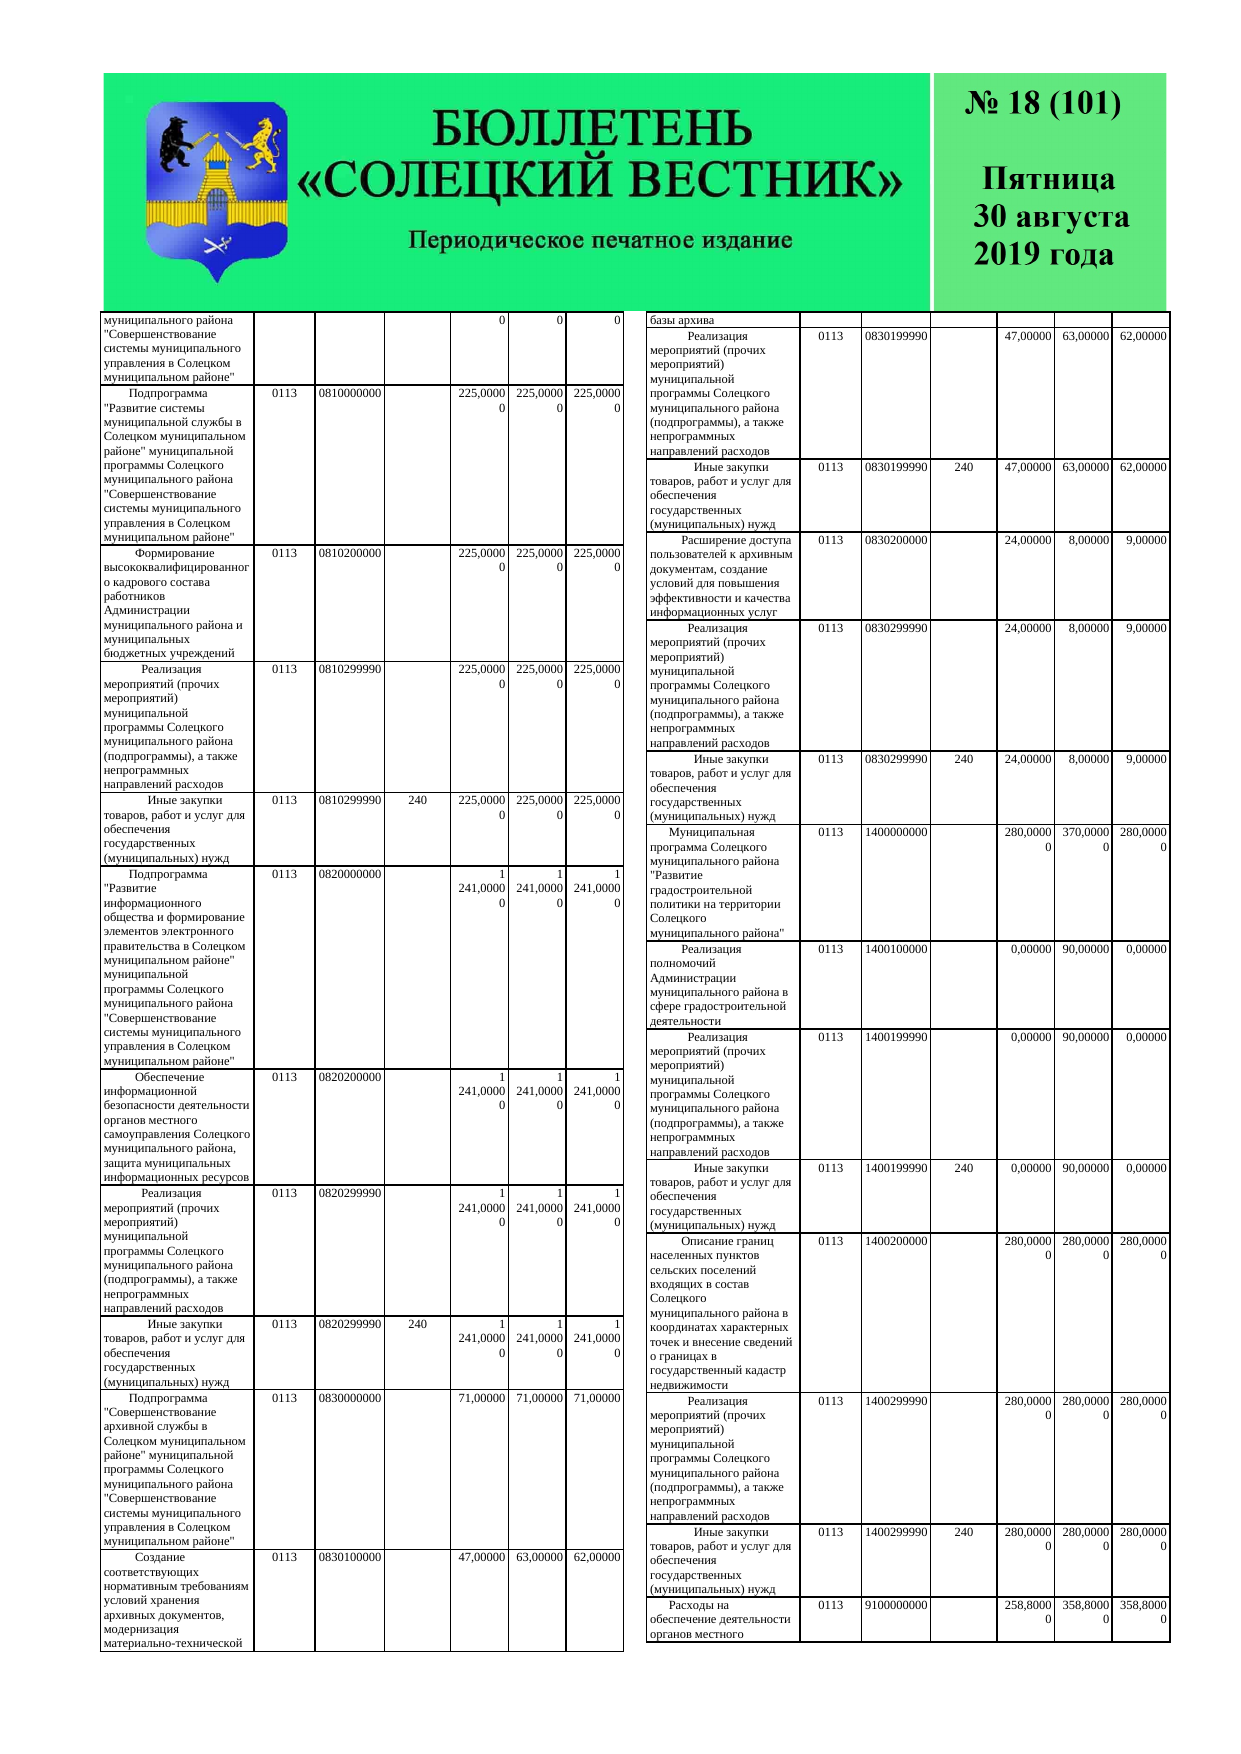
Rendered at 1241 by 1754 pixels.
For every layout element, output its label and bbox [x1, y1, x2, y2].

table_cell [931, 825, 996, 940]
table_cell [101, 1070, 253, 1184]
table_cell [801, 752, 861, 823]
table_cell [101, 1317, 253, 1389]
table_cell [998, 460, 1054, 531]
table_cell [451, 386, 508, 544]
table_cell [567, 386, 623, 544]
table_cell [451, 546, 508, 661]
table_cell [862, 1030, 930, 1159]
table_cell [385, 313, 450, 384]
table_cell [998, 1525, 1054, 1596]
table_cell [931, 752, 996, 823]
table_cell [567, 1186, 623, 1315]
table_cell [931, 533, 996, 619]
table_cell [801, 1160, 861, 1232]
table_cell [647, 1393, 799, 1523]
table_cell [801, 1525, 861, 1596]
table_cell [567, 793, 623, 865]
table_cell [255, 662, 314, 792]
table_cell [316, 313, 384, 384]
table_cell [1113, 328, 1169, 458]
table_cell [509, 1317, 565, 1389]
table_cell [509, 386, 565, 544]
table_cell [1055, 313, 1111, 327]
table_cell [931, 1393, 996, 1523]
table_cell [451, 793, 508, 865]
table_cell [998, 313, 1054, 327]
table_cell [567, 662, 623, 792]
picture [103, 73, 1167, 311]
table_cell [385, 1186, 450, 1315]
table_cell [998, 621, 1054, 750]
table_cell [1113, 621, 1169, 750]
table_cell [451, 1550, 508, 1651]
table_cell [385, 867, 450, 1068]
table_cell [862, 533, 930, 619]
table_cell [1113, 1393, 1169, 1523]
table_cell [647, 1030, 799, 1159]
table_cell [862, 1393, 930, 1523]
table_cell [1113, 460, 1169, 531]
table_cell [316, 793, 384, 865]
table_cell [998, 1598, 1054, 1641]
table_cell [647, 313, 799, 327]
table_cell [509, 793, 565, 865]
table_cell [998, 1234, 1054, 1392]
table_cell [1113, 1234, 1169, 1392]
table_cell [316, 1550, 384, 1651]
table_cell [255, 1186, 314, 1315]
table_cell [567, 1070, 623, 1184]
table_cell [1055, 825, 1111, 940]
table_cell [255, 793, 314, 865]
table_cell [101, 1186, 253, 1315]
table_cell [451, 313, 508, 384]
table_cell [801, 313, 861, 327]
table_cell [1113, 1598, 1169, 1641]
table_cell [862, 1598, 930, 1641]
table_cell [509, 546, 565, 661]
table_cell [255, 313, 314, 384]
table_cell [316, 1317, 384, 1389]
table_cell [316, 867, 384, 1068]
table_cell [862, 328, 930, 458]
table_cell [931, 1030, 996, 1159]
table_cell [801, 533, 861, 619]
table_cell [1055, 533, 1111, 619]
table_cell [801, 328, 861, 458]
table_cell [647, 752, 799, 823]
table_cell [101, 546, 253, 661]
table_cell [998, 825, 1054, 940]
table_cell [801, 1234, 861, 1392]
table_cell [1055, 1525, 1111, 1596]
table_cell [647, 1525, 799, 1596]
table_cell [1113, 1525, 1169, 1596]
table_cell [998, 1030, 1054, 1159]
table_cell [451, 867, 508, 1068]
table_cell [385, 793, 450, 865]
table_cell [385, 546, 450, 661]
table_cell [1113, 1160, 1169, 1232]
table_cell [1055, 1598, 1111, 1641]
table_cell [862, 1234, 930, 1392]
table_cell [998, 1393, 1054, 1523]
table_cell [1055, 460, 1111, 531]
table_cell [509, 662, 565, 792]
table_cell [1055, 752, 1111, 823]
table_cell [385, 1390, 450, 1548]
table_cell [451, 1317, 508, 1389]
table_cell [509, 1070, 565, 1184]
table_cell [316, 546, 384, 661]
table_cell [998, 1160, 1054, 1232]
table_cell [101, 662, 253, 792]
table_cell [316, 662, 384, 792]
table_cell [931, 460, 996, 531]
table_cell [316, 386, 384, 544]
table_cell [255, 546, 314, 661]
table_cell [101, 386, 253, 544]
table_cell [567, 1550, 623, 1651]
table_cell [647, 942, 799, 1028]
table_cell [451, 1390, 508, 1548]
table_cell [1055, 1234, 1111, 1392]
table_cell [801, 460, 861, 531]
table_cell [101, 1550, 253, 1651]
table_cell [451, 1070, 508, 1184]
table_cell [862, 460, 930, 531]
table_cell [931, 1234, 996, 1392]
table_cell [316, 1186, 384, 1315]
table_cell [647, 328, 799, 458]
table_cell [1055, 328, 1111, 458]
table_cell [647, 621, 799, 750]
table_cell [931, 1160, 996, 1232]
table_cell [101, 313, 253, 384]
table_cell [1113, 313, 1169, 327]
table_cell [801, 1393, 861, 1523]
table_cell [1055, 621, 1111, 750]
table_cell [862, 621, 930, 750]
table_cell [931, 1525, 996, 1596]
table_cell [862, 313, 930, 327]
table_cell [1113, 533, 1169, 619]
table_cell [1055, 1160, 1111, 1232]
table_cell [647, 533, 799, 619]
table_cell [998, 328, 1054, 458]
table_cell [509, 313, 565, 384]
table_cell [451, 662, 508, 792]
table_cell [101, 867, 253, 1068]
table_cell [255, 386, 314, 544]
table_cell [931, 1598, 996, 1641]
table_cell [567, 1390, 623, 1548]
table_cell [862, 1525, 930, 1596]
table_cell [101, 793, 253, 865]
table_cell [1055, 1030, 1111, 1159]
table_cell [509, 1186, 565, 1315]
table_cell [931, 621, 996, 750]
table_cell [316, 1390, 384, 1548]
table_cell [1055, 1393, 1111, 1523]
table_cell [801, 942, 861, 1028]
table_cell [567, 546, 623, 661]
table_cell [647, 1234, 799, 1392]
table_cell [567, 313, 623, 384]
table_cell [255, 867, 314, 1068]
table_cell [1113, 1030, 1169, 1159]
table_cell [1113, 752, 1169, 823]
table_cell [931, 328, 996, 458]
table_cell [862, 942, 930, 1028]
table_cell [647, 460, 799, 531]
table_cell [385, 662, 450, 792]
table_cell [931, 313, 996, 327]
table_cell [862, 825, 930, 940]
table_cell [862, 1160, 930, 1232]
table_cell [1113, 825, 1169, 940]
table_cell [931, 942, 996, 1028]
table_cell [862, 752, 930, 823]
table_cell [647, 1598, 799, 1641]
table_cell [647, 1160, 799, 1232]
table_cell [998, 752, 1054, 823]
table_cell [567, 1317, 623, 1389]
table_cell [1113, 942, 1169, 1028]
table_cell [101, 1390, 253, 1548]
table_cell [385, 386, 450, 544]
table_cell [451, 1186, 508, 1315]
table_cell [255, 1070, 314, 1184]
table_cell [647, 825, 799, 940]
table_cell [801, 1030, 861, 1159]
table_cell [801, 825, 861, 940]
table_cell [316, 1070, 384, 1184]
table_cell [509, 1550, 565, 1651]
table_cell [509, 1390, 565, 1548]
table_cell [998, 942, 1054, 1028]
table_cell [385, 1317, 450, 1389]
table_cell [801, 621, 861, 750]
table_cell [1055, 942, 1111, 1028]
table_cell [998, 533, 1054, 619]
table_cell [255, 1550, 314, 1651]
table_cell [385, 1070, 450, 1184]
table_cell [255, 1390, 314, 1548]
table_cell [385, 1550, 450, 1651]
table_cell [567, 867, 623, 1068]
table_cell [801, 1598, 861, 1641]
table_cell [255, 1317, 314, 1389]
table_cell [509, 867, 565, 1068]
